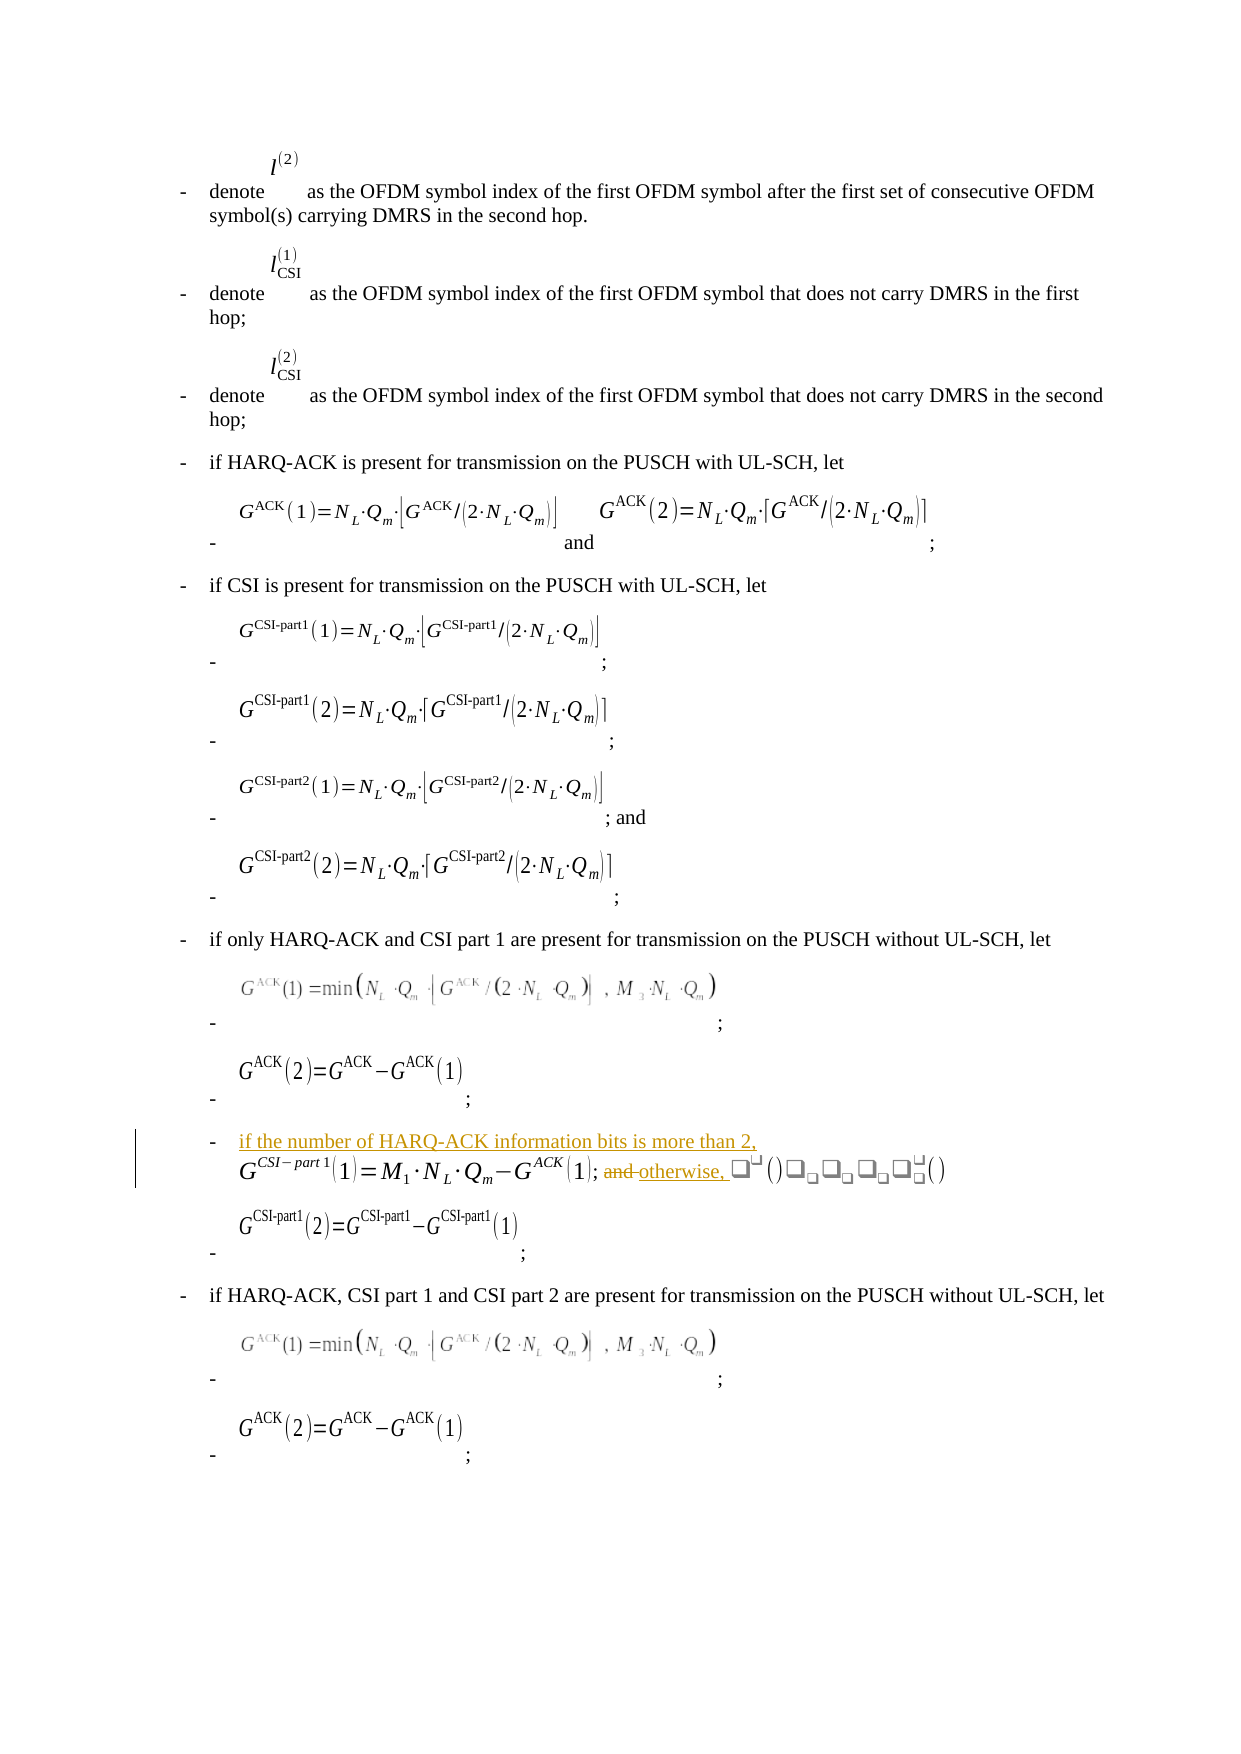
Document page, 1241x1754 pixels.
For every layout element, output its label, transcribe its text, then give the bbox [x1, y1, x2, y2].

text - and ; [209, 493, 1120, 554]
text - ; [209, 1053, 1120, 1110]
text - ; [209, 1207, 1120, 1264]
text - if only HARQ-ACK and CSI part 1 are present for transmission on the PUSCH without UL-SCH, let [179, 927, 1120, 951]
text - ; [209, 1326, 1120, 1390]
text - ; [209, 692, 1120, 752]
text - ; [209, 615, 1120, 673]
text - if HARQ-ACK is present for transmission on the PUSCH with UL-SCH, let [179, 450, 1120, 474]
text - denote as the OFDM symbol index of the first OFDM symbol that does not carry DMRS in the first hop; [179, 246, 1120, 329]
text - ; [209, 1409, 1120, 1466]
text - if CSI is present for transmission on the PUSCH with UL-SCH, let [179, 572, 1120, 597]
text - denote as the OFDM symbol index of the first OFDM symbol that does not carry DMRS in the second hop; [179, 348, 1120, 431]
text - ; [209, 847, 1120, 908]
text - denote as the OFDM symbol index of the first OFDM symbol after the first set of consecutive OFDM symbol(s) carrying DMRS in the second hop. [179, 150, 1120, 227]
text - ; [209, 1129, 1120, 1188]
text - ; [209, 970, 1120, 1034]
text - if HARQ-ACK, CSI part 1 and CSI part 2 are present for transmission on the PUSCH without UL-SCH, let [179, 1283, 1120, 1307]
text - ; and [209, 771, 1120, 829]
